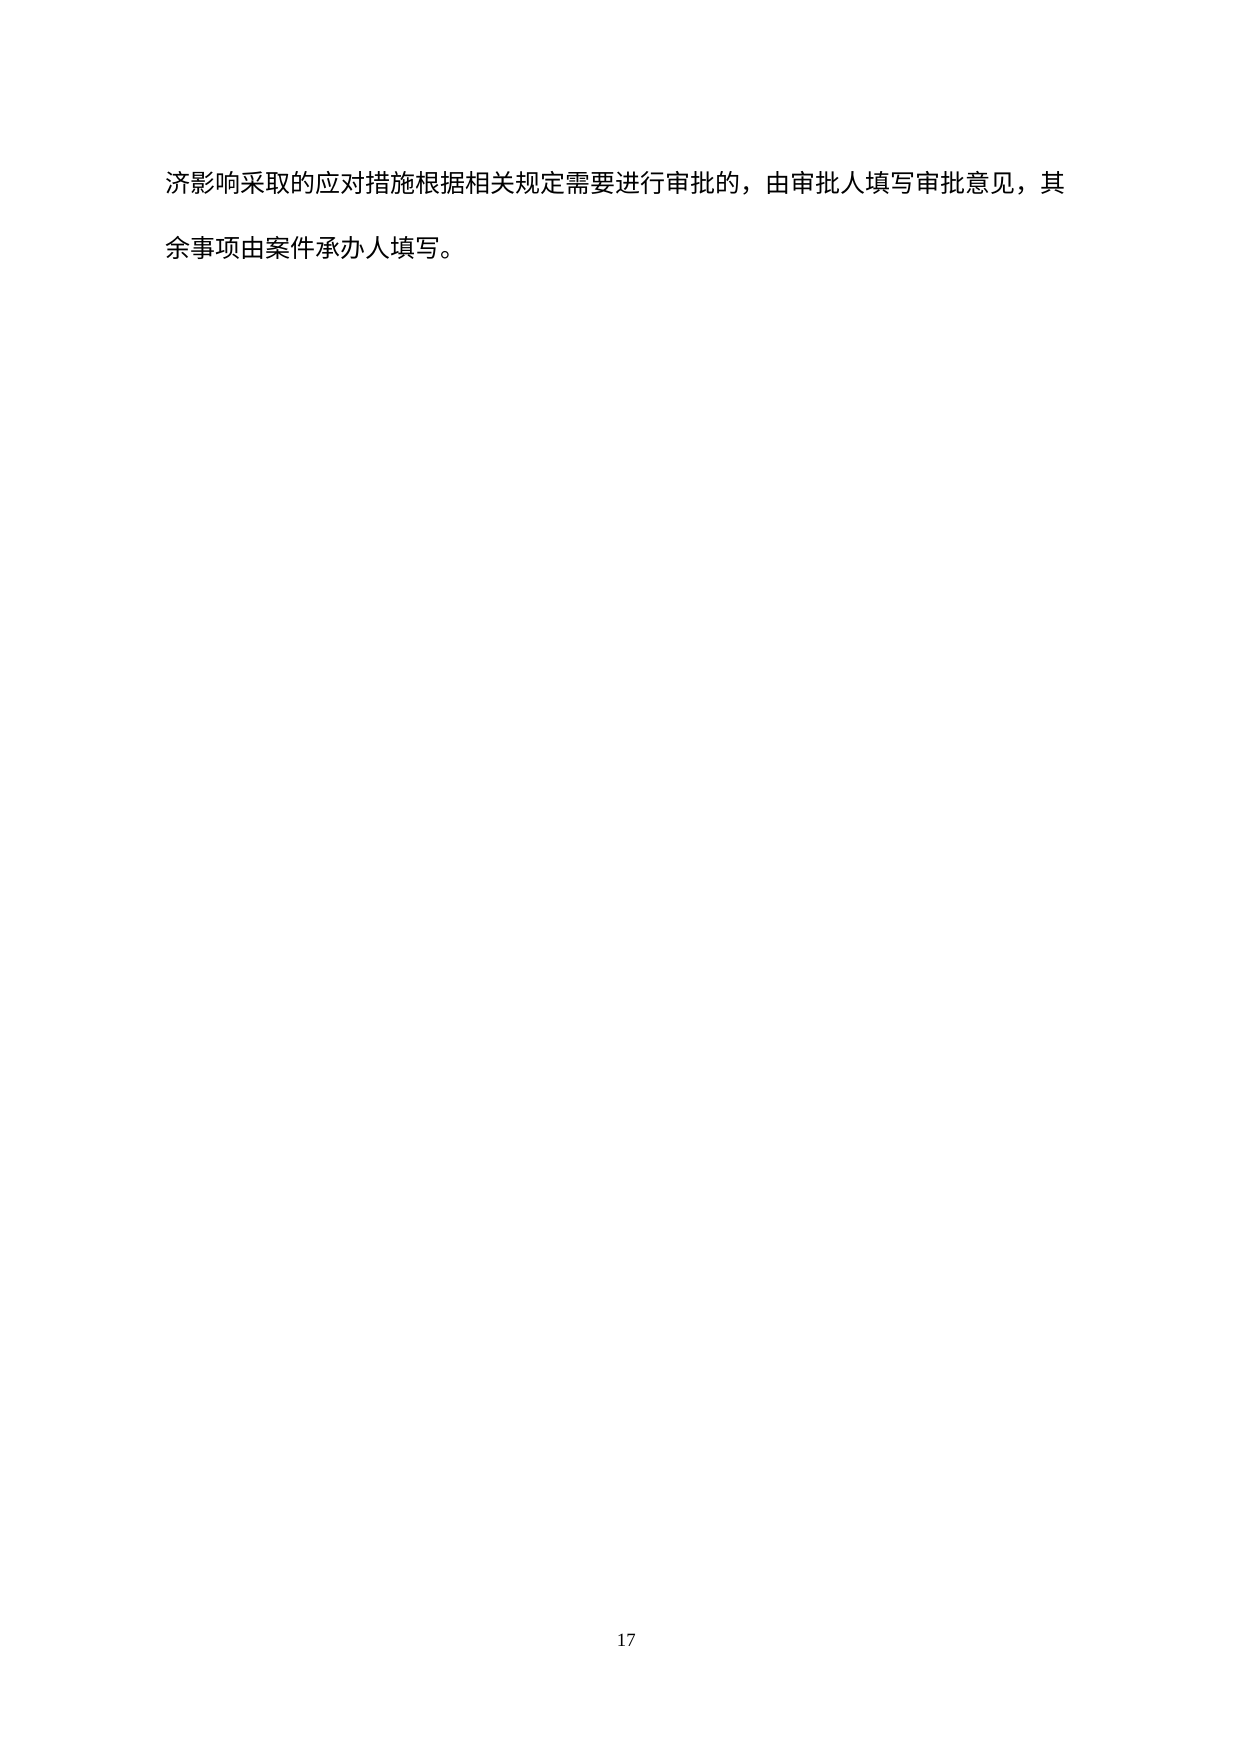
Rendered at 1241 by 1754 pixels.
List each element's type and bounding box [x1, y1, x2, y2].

text [165, 149, 1087, 279]
